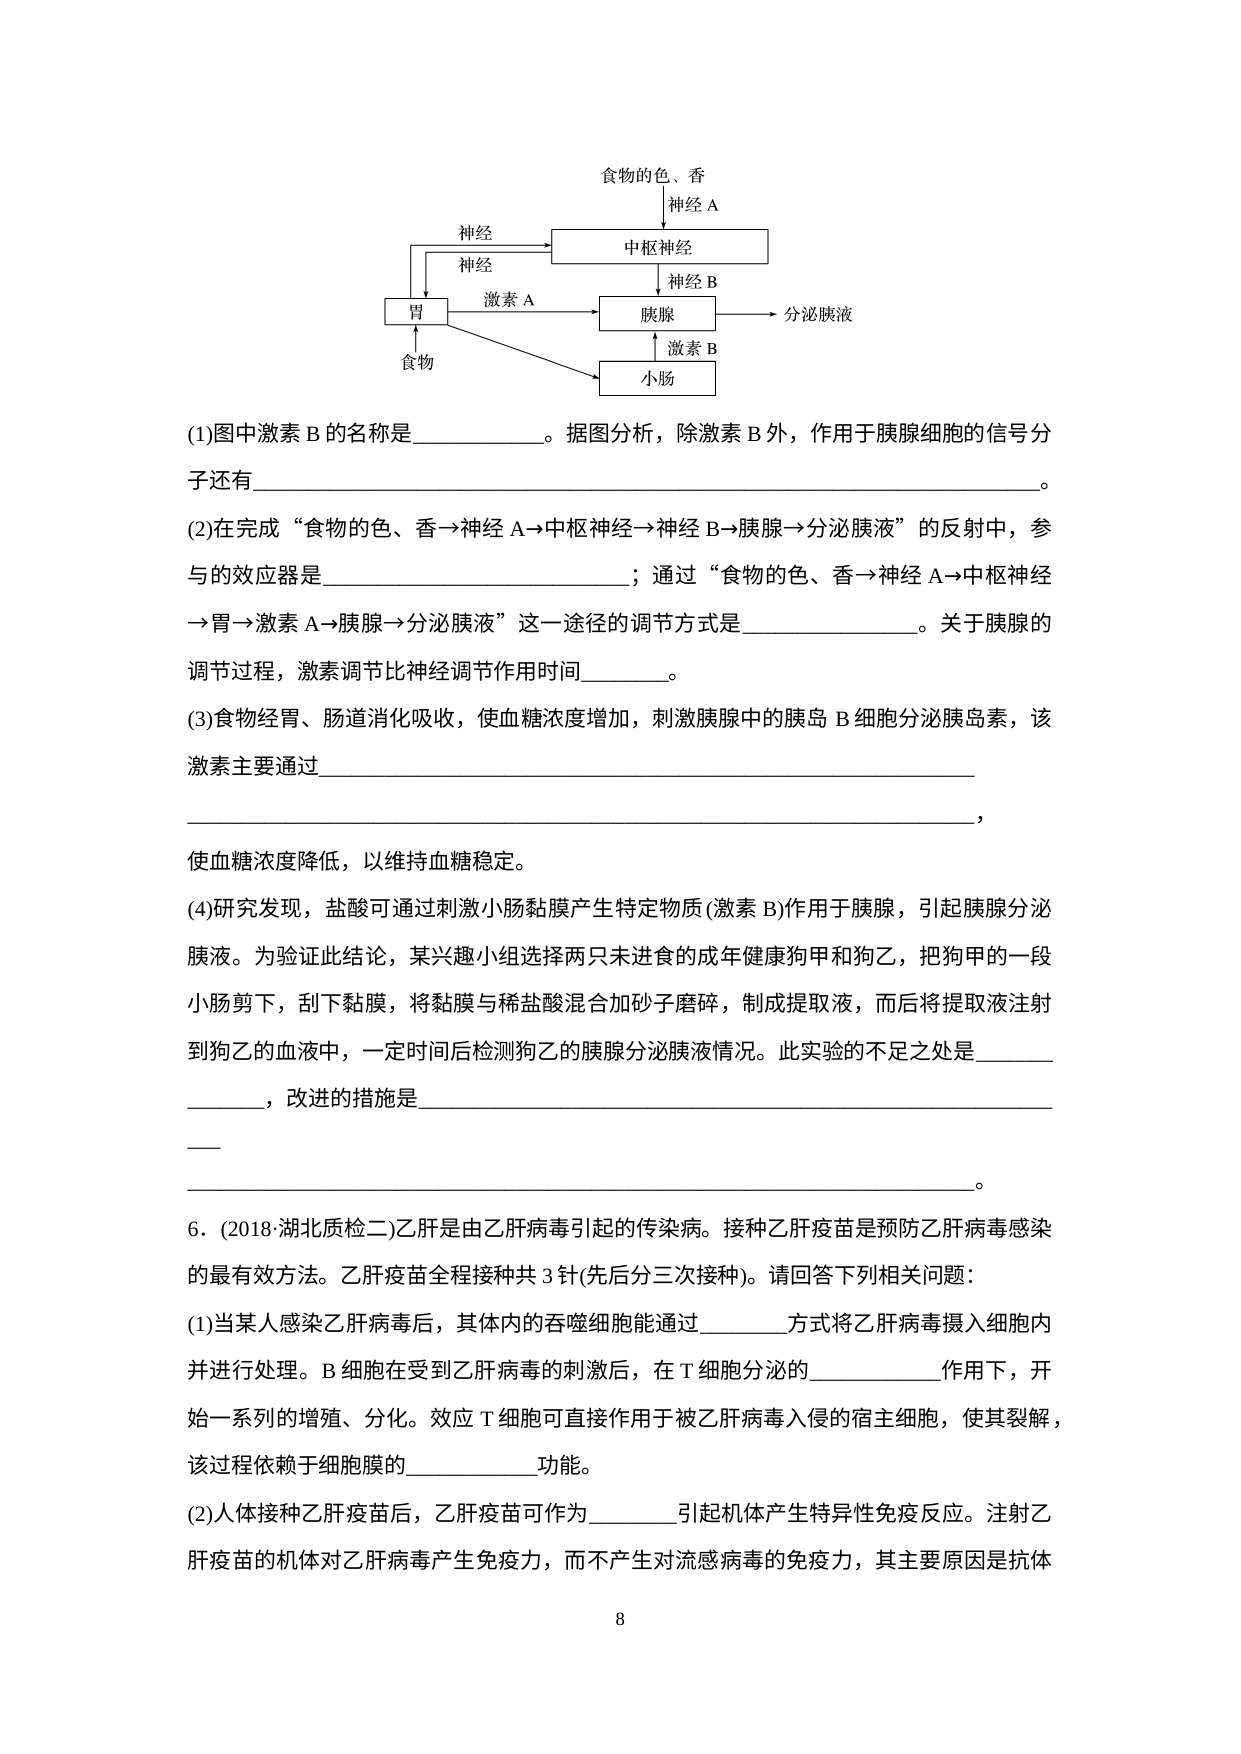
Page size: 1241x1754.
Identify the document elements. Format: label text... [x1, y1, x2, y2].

text ________________________________________________________________________。 [187, 1163, 1053, 1195]
text ________________________________________________________________________， [187, 796, 1053, 828]
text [187, 1496, 1053, 1575]
text (1)图中激素B的名称是____________。据图分析，除激素B外，作用于胰腺细胞的信号分子还有________________________________________________________________________。 [187, 416, 1053, 495]
text (1)当某人感染乙肝病毒后，其体内的吞噬细胞能通过________方式将乙肝病毒摄入细胞内并进行处理。B细胞在受到乙肝病毒的刺激后，在T细胞分泌的____________作用下，开始一系列的增殖、分化。效应T细胞可直接作用于被乙肝病毒入侵的宿主细胞，使其裂解，该过程依赖于细胞膜的____________功能。 [187, 1306, 1053, 1480]
text (2)在完成“食物的色、香→神经A→中枢神经→神经B→胰腺→分泌胰液”的反射中，参与的效应器是____________________________；通过“食物的色、香→神经A→中枢神经→胃→激素A→胰腺→分泌胰液”这一途径的调节方式是________________。关于胰腺的调节过程，激素调节比神经调节作用时间________。 [187, 511, 1053, 685]
picture [383, 162, 857, 401]
text 6．(2018·湖北质检二)乙肝是由乙肝病毒引起的传染病。接种乙肝疫苗是预防乙肝病毒感染的最有效方法。乙肝疫苗全程接种共3针(先后分三次接种)。请回答下列相关问题： [187, 1211, 1053, 1290]
text 使血糖浓度降低，以维持血糖稳定。 [187, 844, 1053, 875]
text (3)食物经胃、肠道消化吸收，使血糖浓度增加，刺激胰腺中的胰岛B细胞分泌胰岛素，该激素主要通过____________________________________________________________ [187, 701, 1053, 780]
text (4)研究发现，盐酸可通过刺激小肠黏膜产生特定物质(激素B)作用于胰腺，引起胰腺分泌胰液。为验证此结论，某兴趣小组选择两只未进食的成年健康狗甲和狗乙，把狗甲的一段小肠剪下，刮下黏膜，将黏膜与稀盐酸混合加砂子磨碎，制成提取液，而后将提取液注射到狗乙的血液中，一定时间后检测狗乙的胰腺分泌胰液情况。此实验的不足之处是______________，改进的措施是_____________________________________________________________ [187, 891, 1053, 1151]
